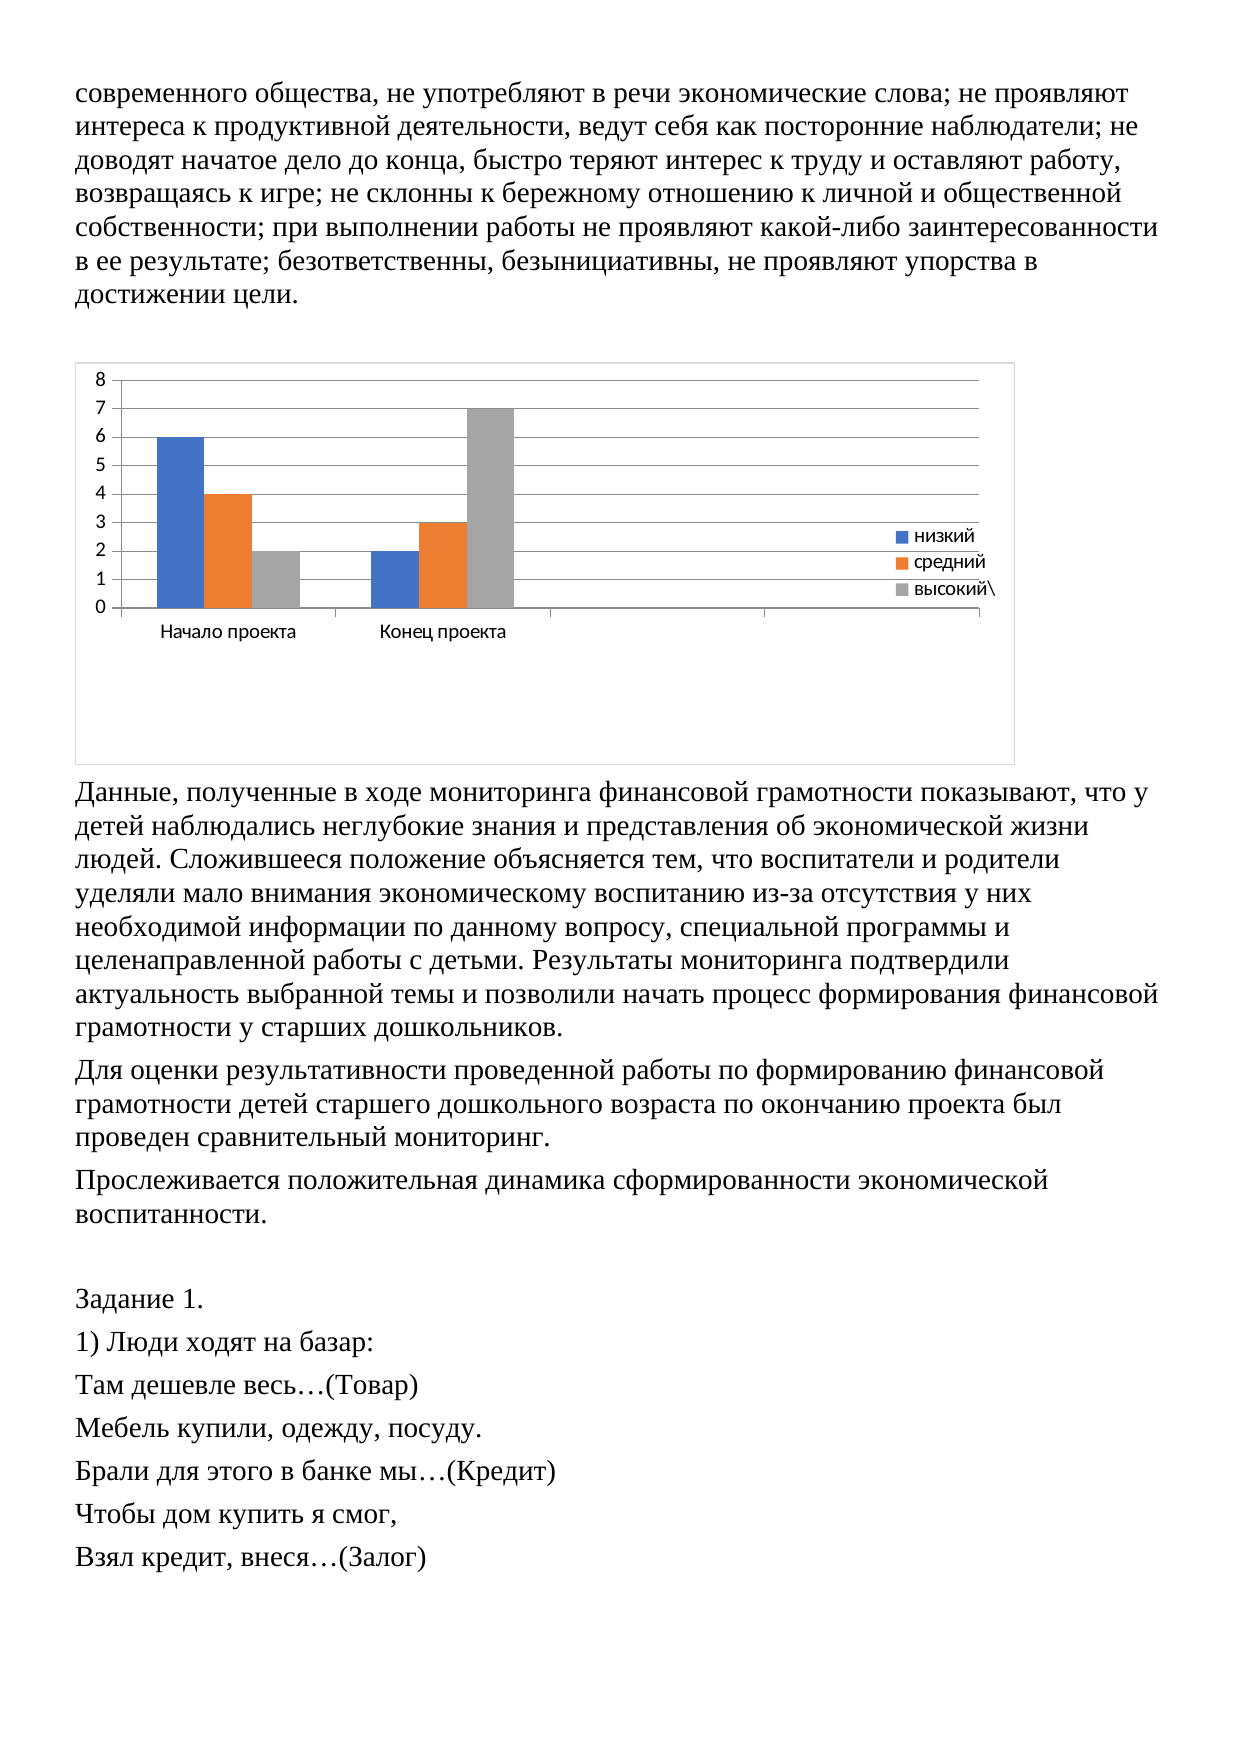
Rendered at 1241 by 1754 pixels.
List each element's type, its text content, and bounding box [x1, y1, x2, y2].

text Брали для этого в банке мы…(Кредит) [75, 1453, 1165, 1487]
text Задание 1. [75, 1282, 1165, 1315]
text Прослеживается положительная динамика сформированности экономической воспитанности. [75, 1162, 1165, 1229]
text Там дешевле весь…(Товар) [75, 1367, 1165, 1401]
text Взял кредит, внеся…(Залог) [75, 1539, 1165, 1573]
text Данные, полученные в ходе мониторинга финансовой грамотности показывают, что у детей наблюдались неглубокие знания и представления об экономической жизни людей. Сложившееся положение объясняется тем, что воспитатели и родители уделяли мало внимания экономическому воспитанию из-за отсутствия у них необходимой информации по данному вопросу, специальной программы и целенаправленной работы с детьми. Результаты мониторинга подтвердили актуальность выбранной темы и позволили начать процесс формирования финансовой грамотности у старших дошкольников. [75, 774, 1165, 1043]
text 1) Люди ходят на базар: [75, 1324, 1165, 1358]
text Мебель купили, одежду, посуду. [75, 1410, 1165, 1444]
text Чтобы дом купить я смог, [75, 1496, 1165, 1530]
text Для оценки результативности проведенной работы по формированию финансовой грамотности детей старшего дошкольного возраста по окончанию проекта был проведен сравнительный мониторинг. [75, 1052, 1165, 1153]
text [75, 75, 1165, 310]
